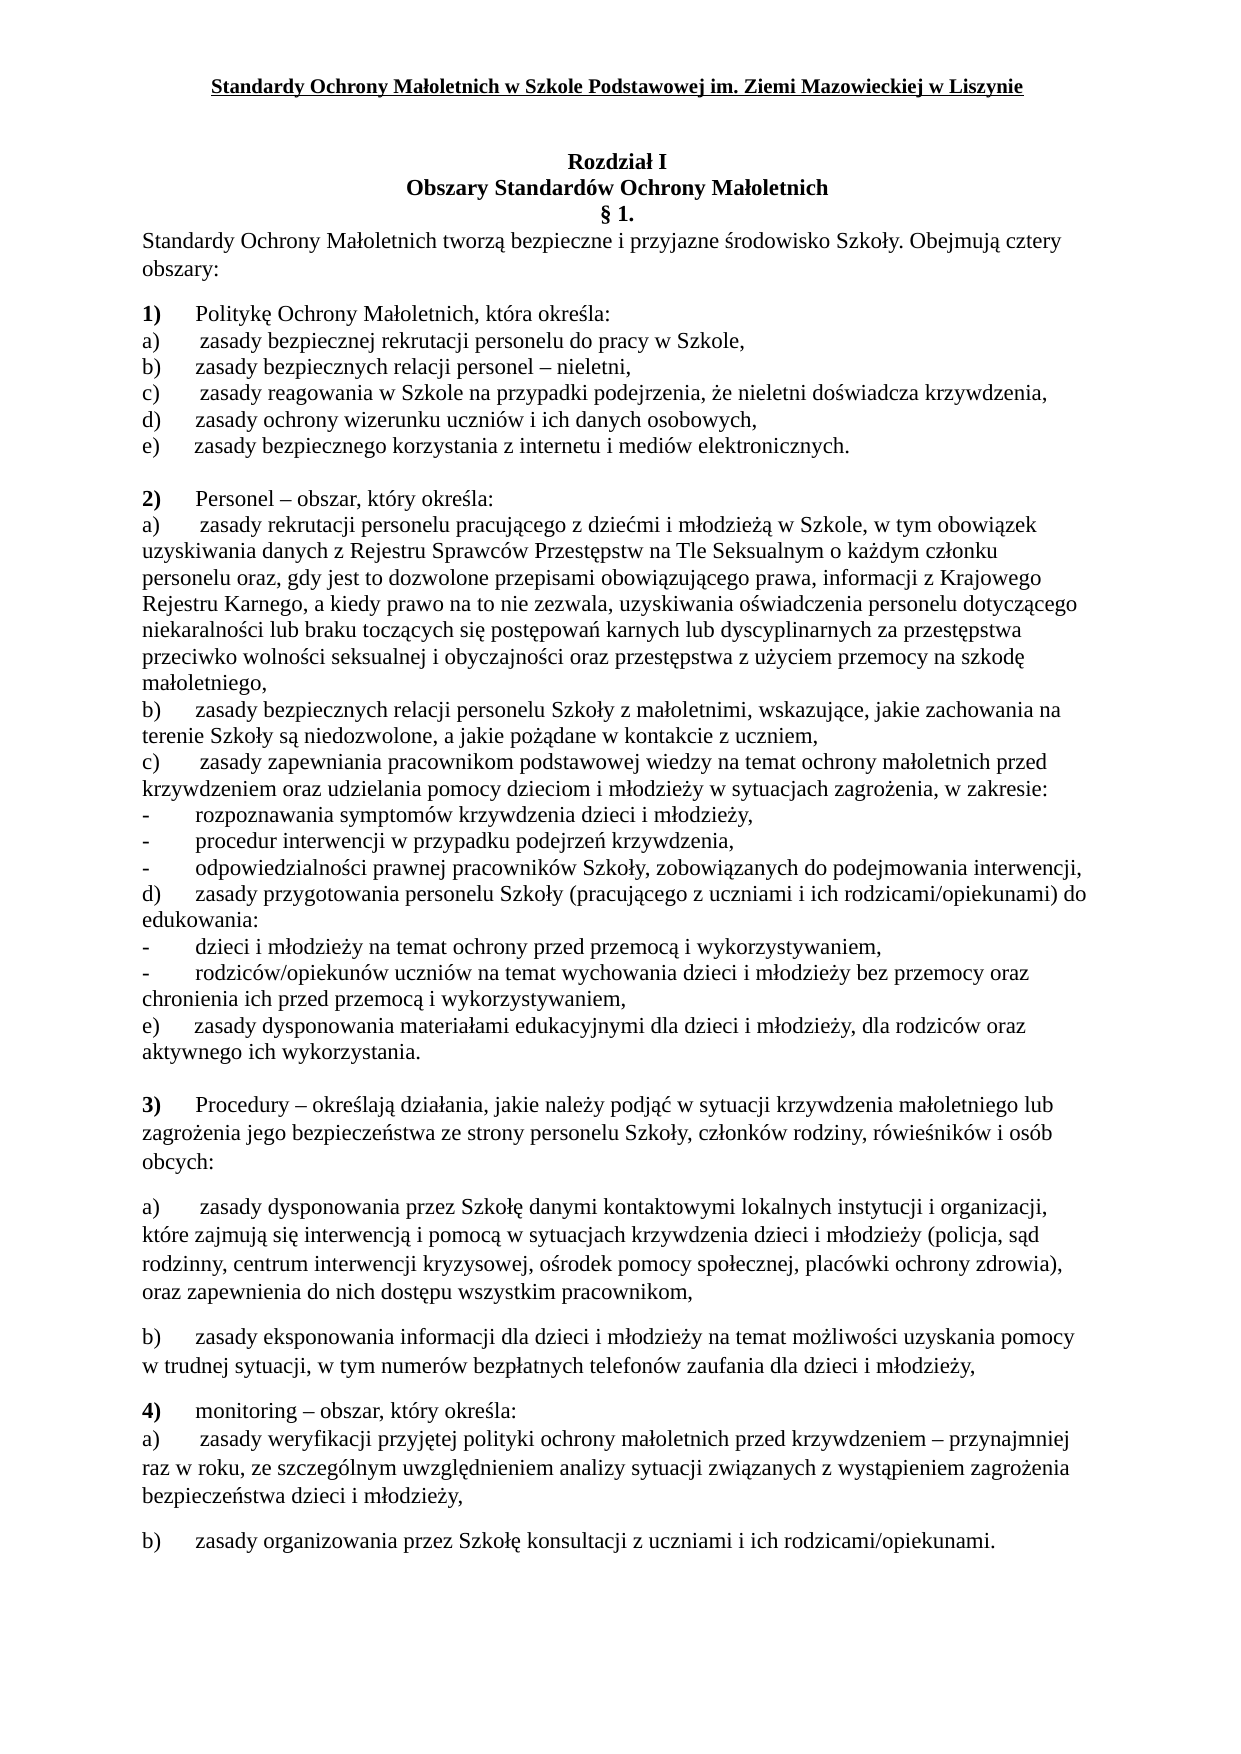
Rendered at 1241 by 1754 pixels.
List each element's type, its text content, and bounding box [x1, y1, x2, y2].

text d) zasady przygotowania personelu Szkoły (pracującego z uczniami i ich rodzicami/opiekunami) do edukowania: [142, 880, 1092, 933]
text a) zasady dysponowania przez Szkołę danymi kontaktowymi lokalnych instytucji i organizacji, które zajmują się interwencją i pomocą w sytuacjach krzywdzenia dzieci i młodzieży (policja, sąd rodzinny, centrum interwencji kryzysowej, ośrodek pomocy społecznej, placówki ochrony zdrowia), oraz zapewnienia do nich dostępu wszystkim pracownikom, [142, 1193, 1092, 1304]
text b) zasady bezpiecznych relacji personel – nieletni, [142, 353, 1092, 379]
text - odpowiedzialności prawnej pracowników Szkoły, zobowiązanych do podejmowania interwencji, [142, 854, 1092, 880]
text 3) Procedury – określają działania, jakie należy podjąć w sytuacji krzywdzenia małoletniego lub zagrożenia jego bezpieczeństwa ze strony personelu Szkoły, członków rodziny, rówieśników i osób obcych: [142, 1091, 1092, 1174]
text Rozdział I Obszary Standardów Ochrony Małoletnich [142, 148, 1092, 200]
text - rozpoznawania symptomów krzywdzenia dzieci i młodzieży, [142, 801, 1092, 827]
text a) zasady bezpiecznej rekrutacji personelu do pracy w Szkole, [142, 327, 1092, 353]
text Standardy Ochrony Małoletnich tworzą bezpieczne i przyjazne środowisko Szkoły. Obejmują cztery obszary: [142, 227, 1092, 282]
text b) zasady eksponowania informacji dla dzieci i młodzieży na temat możliwości uzyskania pomocy w trudnej sytuacji, w tym numerów bezpłatnych telefonów zaufania dla dzieci i młodzieży, [142, 1323, 1092, 1378]
text § 1. [142, 200, 1092, 227]
text c) zasady zapewniania pracownikom podstawowej wiedzy na temat ochrony małoletnich przed krzywdzeniem oraz udzielania pomocy dzieciom i młodzieży w sytuacjach zagrożenia, w zakresie: [142, 748, 1092, 801]
text e) zasady dysponowania materiałami edukacyjnymi dla dzieci i młodzieży, dla rodziców oraz aktywnego ich wykorzystania. [142, 1012, 1092, 1064]
text e) zasady bezpiecznego korzystania z internetu i mediów elektronicznych. [142, 432, 1092, 458]
text - rodziców/opiekunów uczniów na temat wychowania dzieci i młodzieży bez przemocy oraz chronienia ich przed przemocą i wykorzystywaniem, [142, 959, 1092, 1012]
text - procedur interwencji w przypadku podejrzeń krzywdzenia, [142, 827, 1092, 854]
text - dzieci i młodzieży na temat ochrony przed przemocą i wykorzystywaniem, [142, 933, 1092, 959]
text 2) Personel – obszar, który określa: [142, 485, 1092, 511]
text d) zasady ochrony wizerunku uczniów i ich danych osobowych, [142, 406, 1092, 432]
text b) zasady organizowania przez Szkołę konsultacji z uczniami i ich rodzicami/opiekunami. [142, 1527, 1092, 1554]
text 1) Politykę Ochrony Małoletnich, która określa: [142, 300, 1092, 327]
text b) zasady bezpiecznych relacji personelu Szkoły z małoletnimi, wskazujące, jakie zachowania na terenie Szkoły są niedozwolone, a jakie pożądane w kontakcie z uczniem, [142, 696, 1092, 748]
text c) zasady reagowania w Szkole na przypadki podejrzenia, że nieletni doświadcza krzywdzenia, [142, 379, 1092, 406]
text 4) monitoring – obszar, który określa: a) zasady weryfikacji przyjętej polityki ochrony małoletnich przed krzywdzeniem – przynajmniej raz w roku, ze szczególnym uwzględnieniem analizy sytuacji związanych z wystąpieniem zagrożenia bezpieczeństwa dzieci i młodzieży, [142, 1397, 1092, 1508]
text a) zasady rekrutacji personelu pracującego z dziećmi i młodzieżą w Szkole, w tym obowiązek uzyskiwania danych z Rejestru Sprawców Przestępstw na Tle Seksualnym o każdym członku personelu oraz, gdy jest to dozwolone przepisami obowiązującego prawa, informacji z Krajowego Rejestru Karnego, a kiedy prawo na to nie zezwala, uzyskiwania oświadczenia personelu dotyczącego niekaralności lub braku toczących się postępowań karnych lub dyscyplinarnych za przestępstwa przeciwko wolności seksualnej i obyczajności oraz przestępstwa z użyciem przemocy na szkodę małoletniego, [142, 511, 1092, 696]
